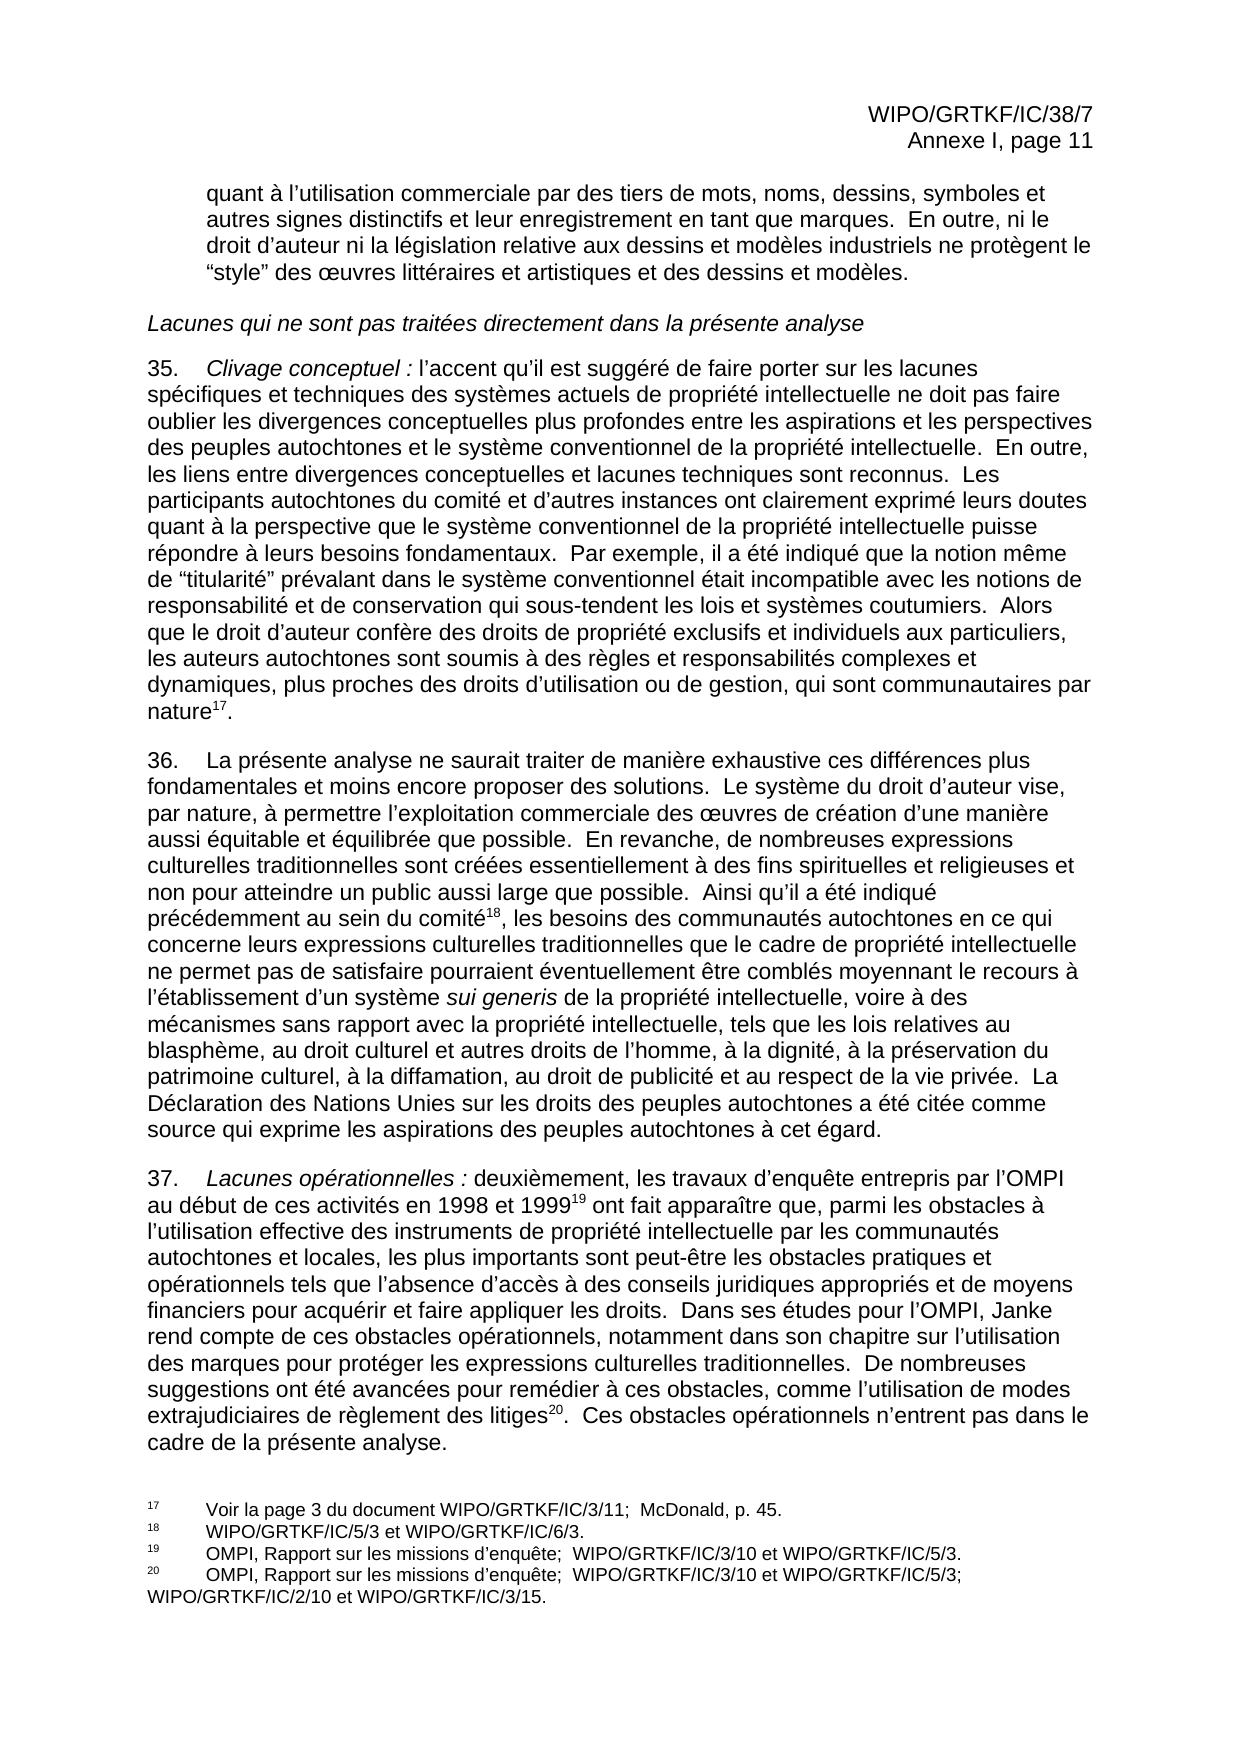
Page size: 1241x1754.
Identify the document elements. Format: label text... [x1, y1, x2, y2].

text La présente analyse ne saurait traiter de manière exhaustive ces différences plus fondamentales et moins encore proposer des solutions. Le système du droit d’auteur vise, par nature, à permettre l’exploitation commerciale des œuvres de création d’une manière aussi équitable et équilibrée que possible. En revanche, de nombreuses expressions culturelles traditionnelles sont créées essentiellement à des fins spirituelles et religieuses et non pour atteindre un public aussi large que possible. Ainsi qu’il a été indiqué précédemment au sein du comité, les besoins des communautés autochtones en ce qui concerne leurs expressions culturelles traditionnelles que le cadre de propriété intellectuelle ne permet pas de satisfaire pourraient éventuellement être comblés moyennant le recours à l’établissement d’un système sui generis de la propriété intellectuelle, voire à des mécanismes sans rapport avec la propriété intellectuelle, tels que les lois relatives au blasphème, au droit culturel et autres droits de l’homme, à la dignité, à la préservation du patrimoine culturel, à la diffamation, au droit de publicité et au respect de la vie privée. La Déclaration des Nations Unies sur les droits des peuples autochtones a été citée comme source qui exprime les aspirations des peuples autochtones à cet égard. [147, 747, 1093, 1142]
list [206, 179, 1093, 285]
text Clivage conceptuel : l’accent qu’il est suggéré de faire porter sur les lacunes spécifiques et techniques des systèmes actuels de propriété intellectuelle ne doit pas faire oublier les divergences conceptuelles plus profondes entre les aspirations et les perspectives des peuples autochtones et le système conventionnel de la propriété intellectuelle. En outre, les liens entre divergences conceptuelles et lacunes techniques sont reconnus. Les participants autochtones du comité et d’autres instances ont clairement exprimé leurs doutes quant à la perspective que le système conventionnel de la propriété intellectuelle puisse répondre à leurs besoins fondamentaux. Par exemple, il a été indiqué que la notion même de “titularité” prévalant dans le système conventionnel était incompatible avec les notions de responsabilité et de conservation qui sous-tendent les lois et systèmes coutumiers. Alors que le droit d’auteur confère des droits de propriété exclusifs et individuels aux particuliers, les auteurs autochtones sont soumis à des règles et responsabilités complexes et dynamiques, plus proches des droits d’utilisation ou de gestion, qui sont communautaires par nature. [147, 355, 1093, 724]
subtitle Lacunes qui ne sont pas traitées directement dans la présente analyse [147, 310, 1093, 336]
text Lacunes opérationnelles : deuxièmement, les travaux d’enquête entrepris par l’OMPI au début de ces activités en 1998 et 1999 ont fait apparaître que, parmi les obstacles à l’utilisation effective des instruments de propriété intellectuelle par les communautés autochtones et locales, les plus importants sont peut-être les obstacles pratiques et opérationnels tels que l’absence d’accès à des conseils juridiques appropriés et de moyens financiers pour acquérir et faire appliquer les droits. Dans ses études pour l’OMPI, Janke rend compte de ces obstacles opérationnels, notamment dans son chapitre sur l’utilisation des marques pour protéger les expressions culturelles traditionnelles. De nombreuses suggestions ont été avancées pour remédier à ces obstacles, comme l’utilisation de modes extrajudiciaires de règlement des litiges. Ces obstacles opérationnels n’entrent pas dans le cadre de la présente analyse. [147, 1165, 1093, 1455]
